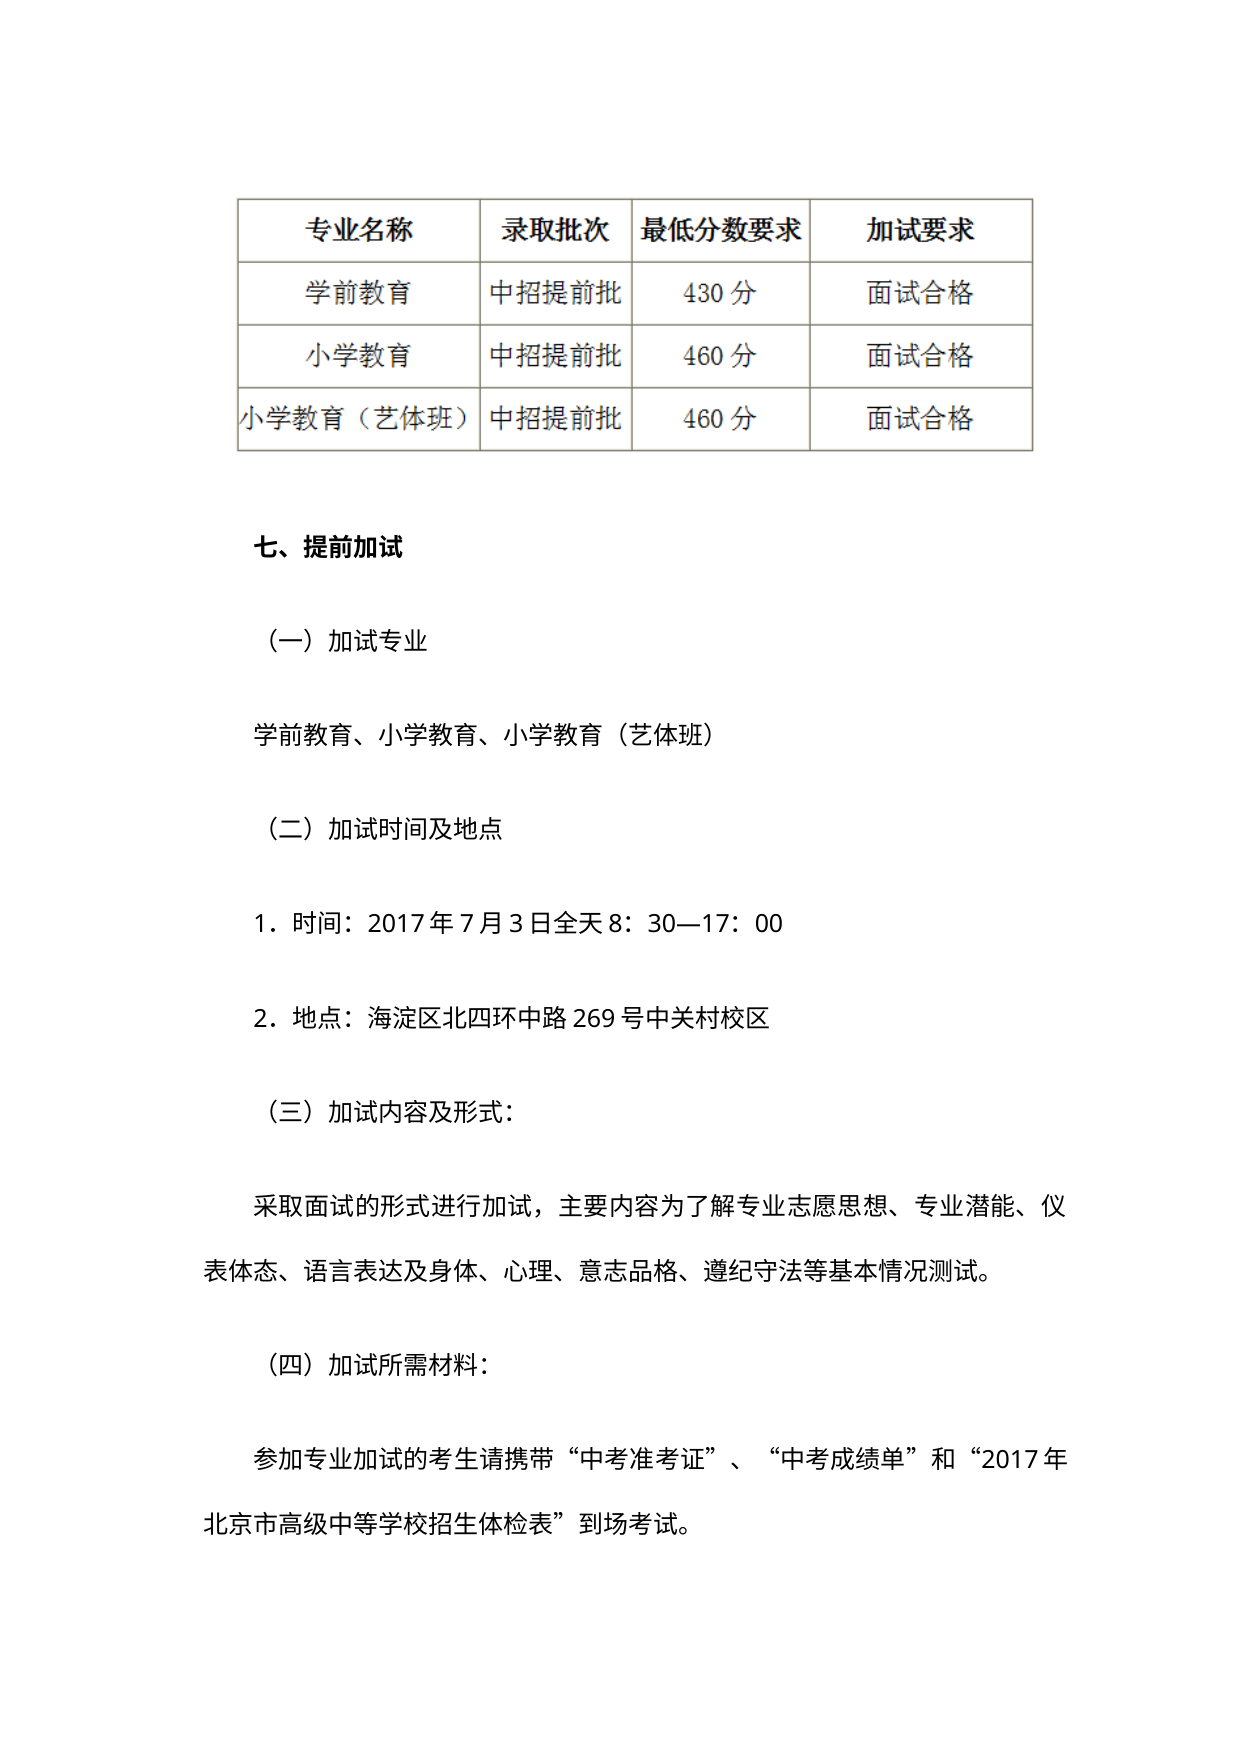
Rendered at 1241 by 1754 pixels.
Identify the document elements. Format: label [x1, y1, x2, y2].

table_cell [188, 162, 1068, 1584]
picture [231, 191, 1040, 458]
